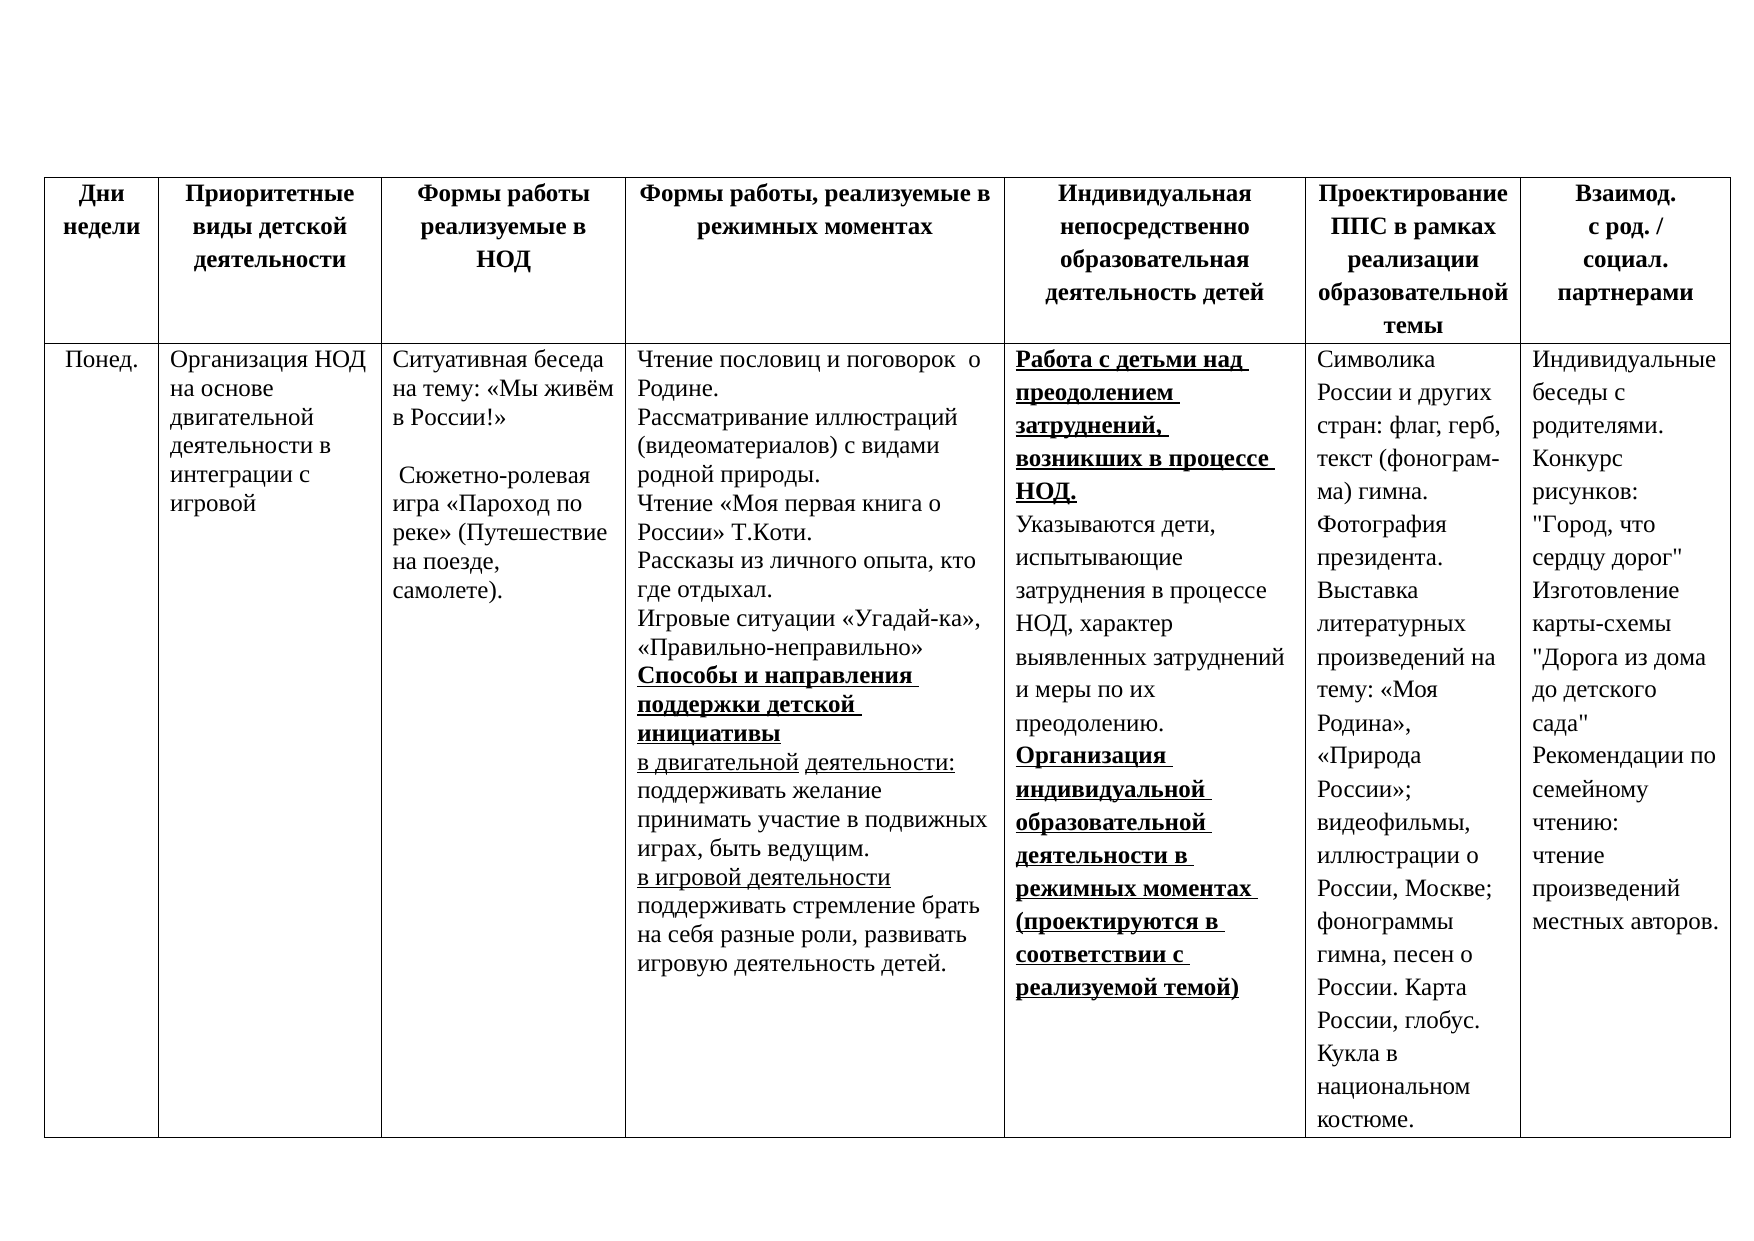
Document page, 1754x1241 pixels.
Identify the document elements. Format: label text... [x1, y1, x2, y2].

table_header Приоритетные виды детской деятельности [159, 178, 381, 343]
table_header Проектирование ППС в рамках реализации образовательной темы [1306, 178, 1520, 343]
table_cell Индивидуальные беседы с родителями. Конкурс рисунков: "Город, что сердцу дорог" Изготовление карты-схемы "Дорога из дома до детского сада" Рекомендации по семейному чтению: чтение произведений местных авторов. [1521, 344, 1730, 1137]
table_cell Символика России и других стран: флаг, герб, текст (фонограм-ма) гимна. Фотография президента. Выставка литературных произведений на тему: «Моя Родина», «Природа России»; видеофильмы, иллюстрации о России, Москве; фонограммы гимна, песен о России. Карта России, глобус. Кукла в национальном костюме. [1306, 344, 1520, 1137]
table_header Дни недели [45, 178, 158, 343]
table_cell Организация НОД на основе двигательной деятельности в интеграции с игровой [159, 344, 381, 1137]
table_header Взаимод. с род. / социал. партнерами [1521, 178, 1730, 343]
table_cell Ситуативная беседа на тему: «Мы живём в России!» Сюжетно-ролевая игра «Пароход по реке» (Путешествие на поезде, самолете). [382, 344, 625, 1137]
table_cell Чтение пословиц и поговорок о Родине. Рассматривание иллюстраций (видеоматериалов) с видами родной природы. Чтение «Моя первая книга о России» Т.Коти. Рассказы из личного опыта, кто где отдыхал. Игровые ситуации «Угадай-ка», «Правильно-неправильно» Способы и направления поддержки детской инициативы в двигательной деятельности: поддерживать желание принимать участие в подвижных играх, быть ведущим. в игровой деятельности поддерживать стремление брать на себя разные роли, развивать игровую деятельность детей. [626, 344, 1004, 1137]
table_header Формы работы реализуемые в НОД [382, 178, 625, 343]
table_header Формы работы, реализуемые в режимных моментах [626, 178, 1004, 343]
table_cell Понед. [45, 344, 158, 1137]
table_header Индивидуальная непосредственно образовательная деятельность детей [1005, 178, 1305, 343]
